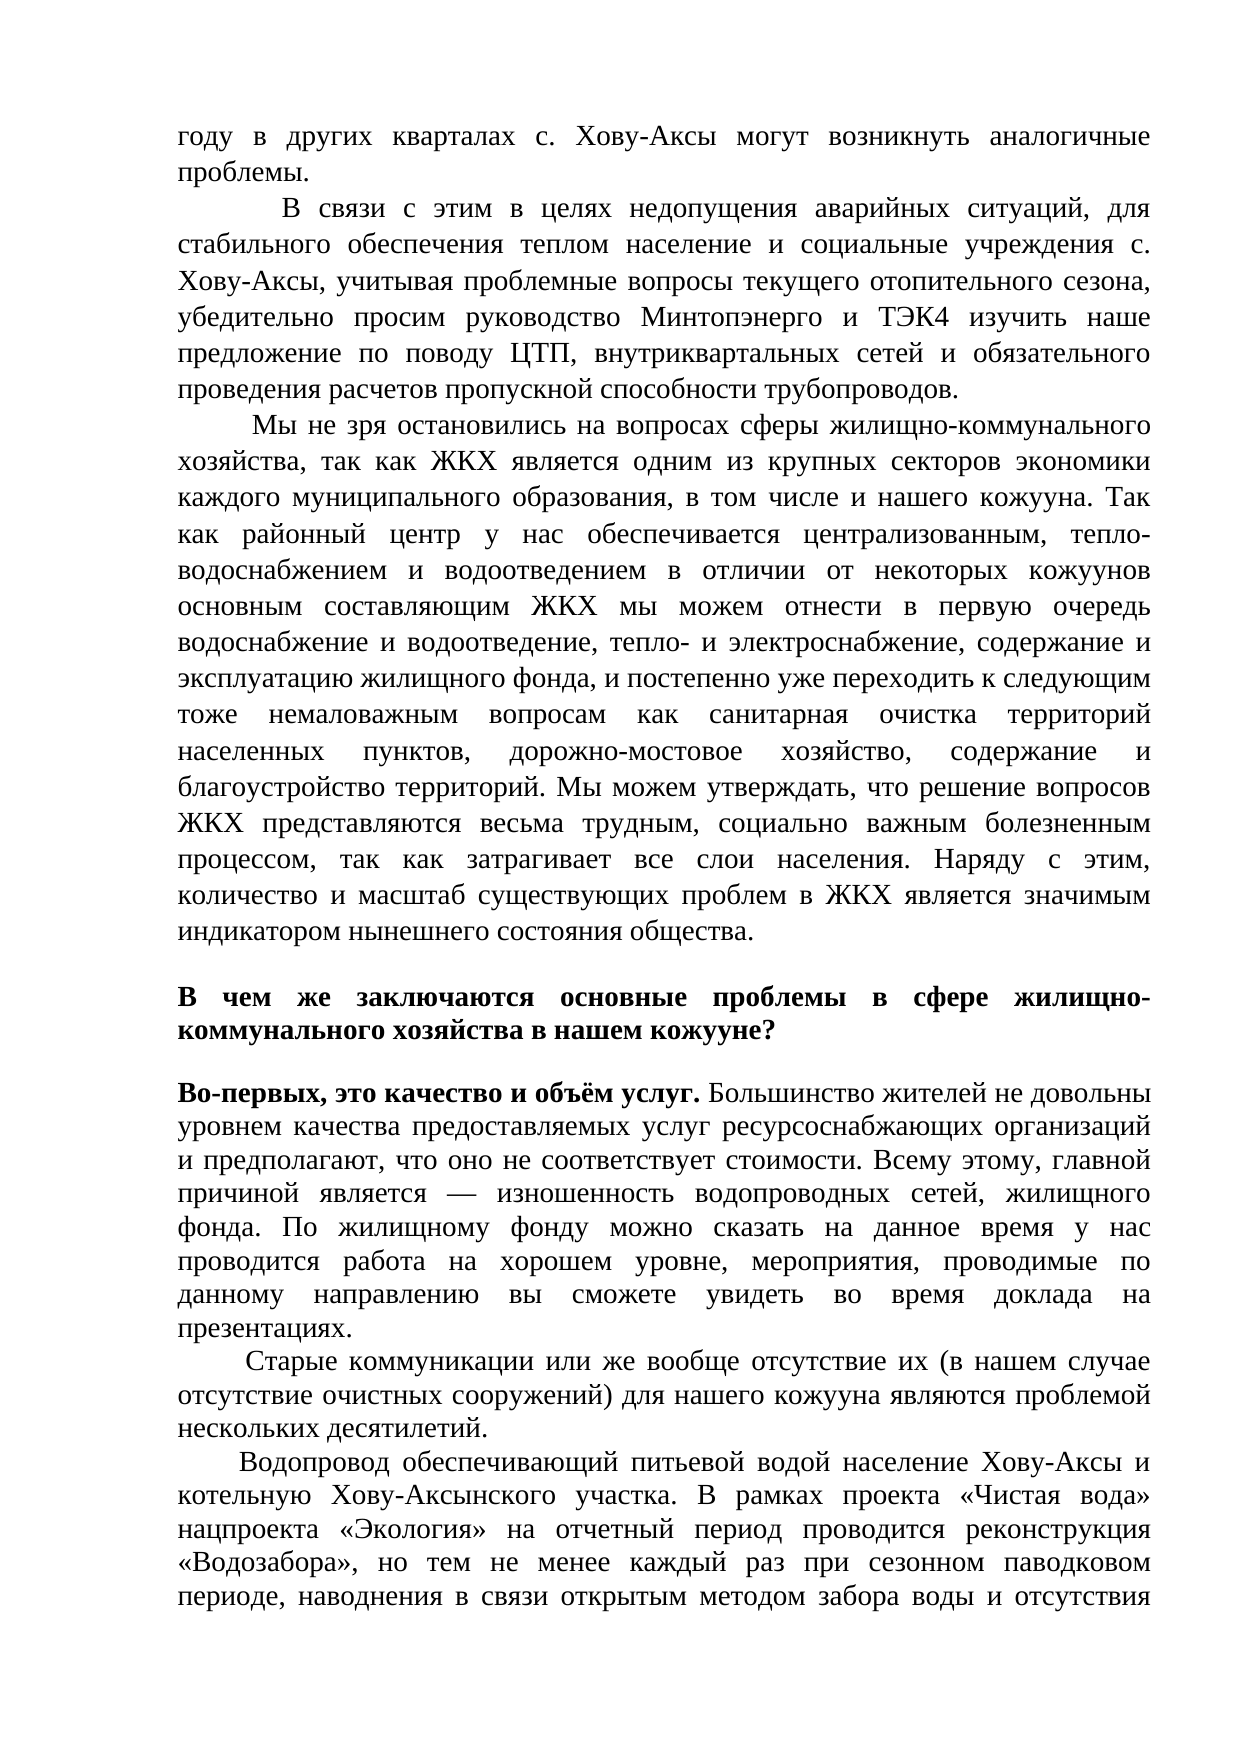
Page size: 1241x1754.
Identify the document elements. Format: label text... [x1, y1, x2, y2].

text Старые коммуникации или же вообще отсутствие их (в нашем случае отсутствие очистных сооружений) для нашего кожууна являются проблемой нескольких десятилетий. [177, 1343, 1152, 1444]
text В чем же заключаются основные проблемы в сфере жилищно-коммунального хозяйства в нашем кожууне? [177, 979, 1152, 1046]
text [177, 1444, 1152, 1612]
text Мы не зря остановились на вопросах сферы жилищно-коммунального хозяйства, так как ЖКХ является одним из крупных секторов экономики каждого муниципального образования, в том числе и нашего кожууна. Так как районный центр у нас обеспечивается централизованным, тепло-водоснабжением и водоотведением в отличии от некоторых кожуунов основным составляющим ЖКХ мы можем отнести в первую очередь водоснабжение и водоотведение, тепло- и электроснабжение, содержание и эксплуатацию жилищного фонда, и постепенно уже переходить к следующим тоже немаловажным вопросам как санитарная очистка территорий населенных пунктов, дорожно-мостовое хозяйство, содержание и благоустройство территорий. Мы можем утверждать, что решение вопросов ЖКХ представляются весьма трудным, социально важным болезненным процессом, так как затрагивает все слои населения. Наряду с этим, количество и масштаб существующих проблем в ЖКХ является значимым индикатором нынешнего состояния общества. [177, 407, 1152, 947]
text В связи с этим в целях недопущения аварийных ситуаций, для стабильного обеспечения теплом население и социальные учреждения с. Хову-Аксы, учитывая проблемные вопросы текущего отопительного сезона, убедительно просим руководство Минтопэнерго и ТЭК4 изучить наше предложение по поводу ЦТП, внутриквартальных сетей и обязательного проведения расчетов пропускной способности трубопроводов. [177, 190, 1152, 405]
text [177, 118, 1152, 188]
text Во-первых, это качество и объём услуг. Большинство жителей не довольны уровнем качества предоставляемых услуг ресурсоснабжающих организаций и предполагают, что оно не соответствует стоимости. Всему этому, главной причиной является — изношенность водопроводных сетей, жилищного фонда. По жилищному фонду можно сказать на данное время у нас проводится работа на хорошем уровне, мероприятия, проводимые по данному направлению вы сможете увидеть во время доклада на презентациях. [177, 1075, 1152, 1343]
